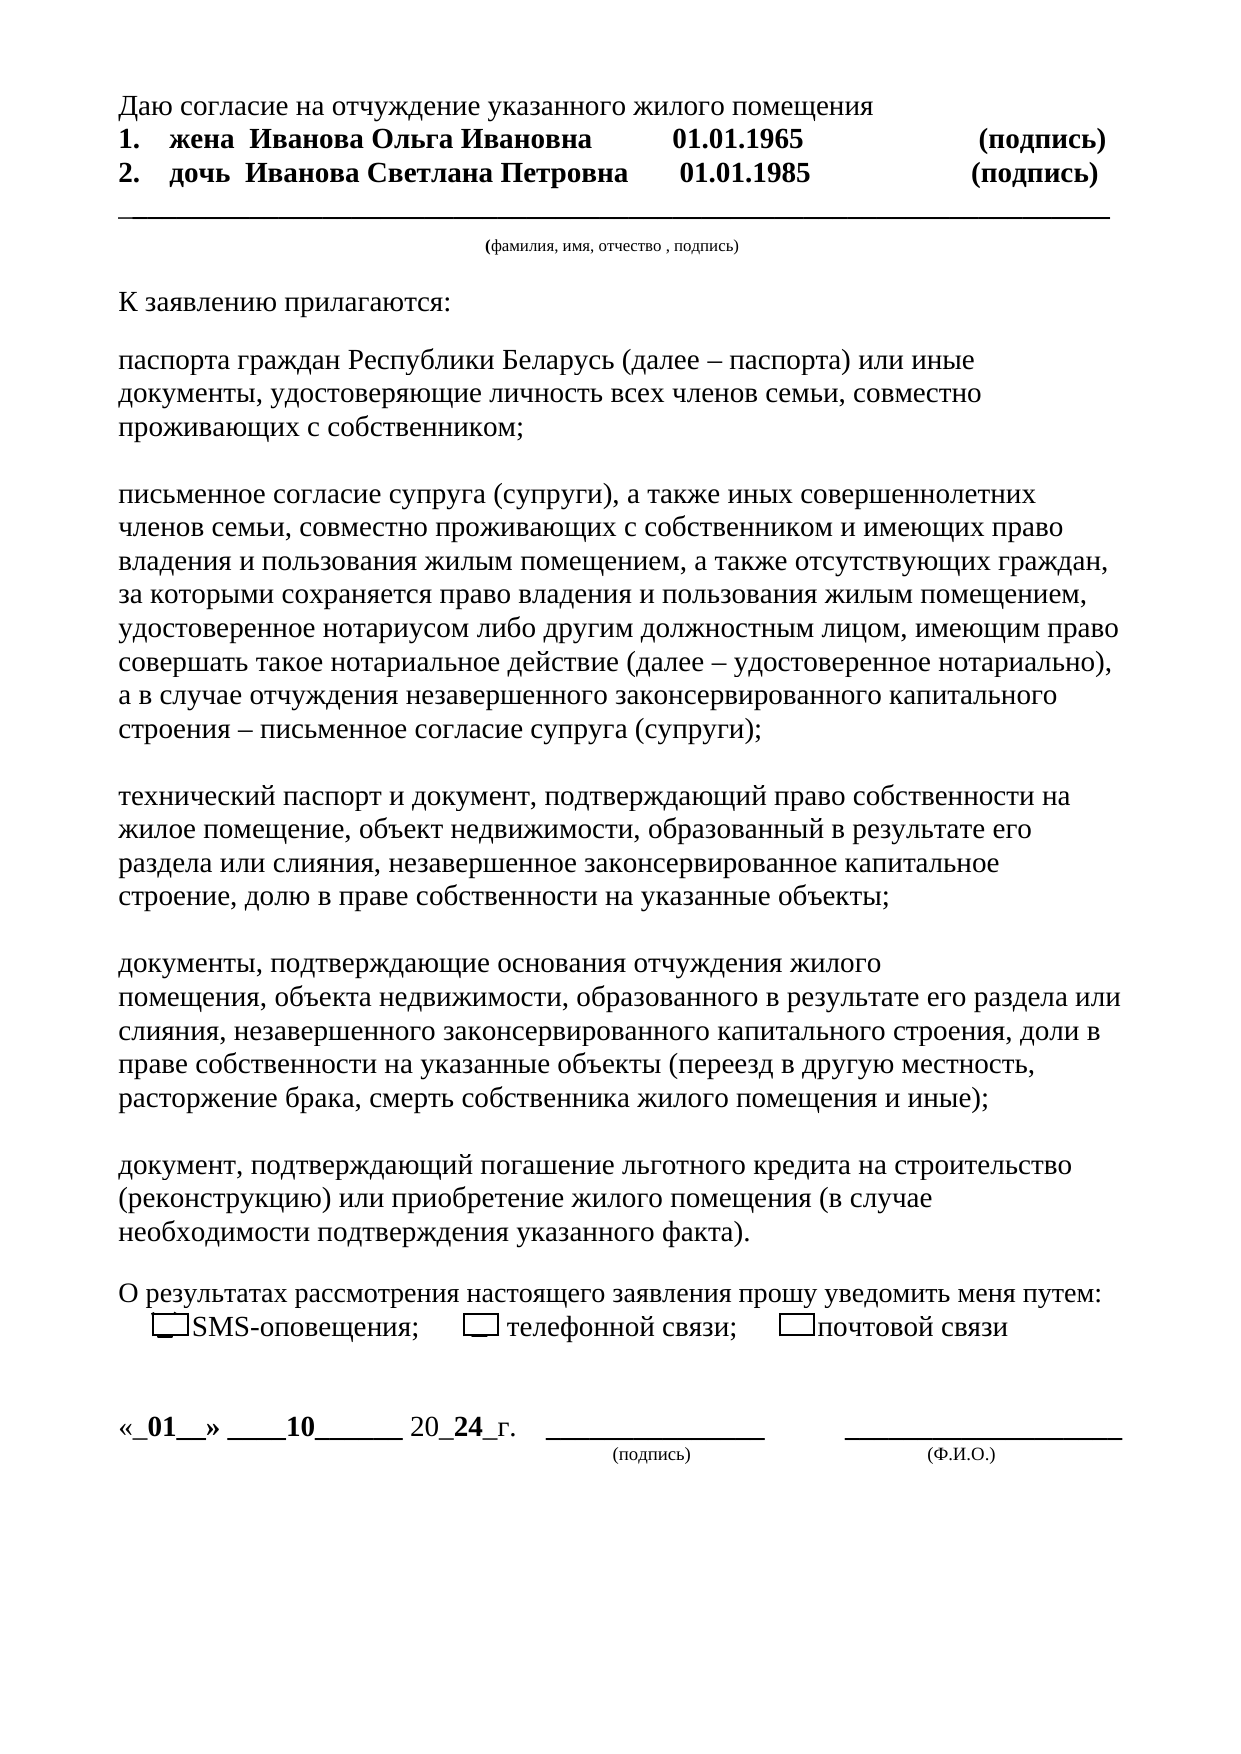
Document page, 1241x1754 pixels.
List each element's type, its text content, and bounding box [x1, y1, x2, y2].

text SMS-оповещения; телефонной связи; почтовой связи [118, 1309, 1122, 1342]
text (подпись) (Ф.И.О.) [118, 1443, 1122, 1464]
text «_01__» ____10______ 20_24_г. _______________ ___________________ [118, 1409, 1122, 1443]
text О результатах рассмотрения настоящего заявления прошу уведомить меня путем: [118, 1276, 1122, 1309]
text (фамилия, имя, отчество , подпись) [118, 222, 1122, 256]
text Даю согласие на отчуждение указанного жилого помещения [118, 88, 1122, 121]
text 1. жена Иванова Ольга Ивановна 01.01.1965 (подпись) 2. дочь Иванова Светлана Петровна 01.01.1985 (подпись) ____________________________________________________________________ [118, 121, 1122, 222]
text К заявлению прилагаются: паспорта граждан Республики Беларусь (далее – паспорта) или иные документы, удостоверяющие личность всех членов семьи, совместно проживающих с собственником; письменное согласие супруга (супруги), а также иных совершеннолетних членов семьи, совместно проживающих с собственником и имеющих право владения и пользования жилым помещением, а также отсутствующих граждан, за которыми сохраняется право владения и пользования жилым помещением, удостоверенное нотариусом либо другим должностным лицом, имеющим право совершать такое нотариальное действие (далее – удостоверенное нотариально), а в случае отчуждения незавершенного законсервированного капитального строения – письменное согласие супруга (супруги); технический паспорт и документ, подтверждающий право собственности на жилое помещение, объект недвижимости, образованный в результате его раздела или слияния, незавершенное законсервированное капитальное строение, долю в праве собственности на указанные объекты; документы, подтверждающие основания отчуждения жилого помещения, объекта недвижимости, образованного в результате его раздела или слияния, незавершенного законсервированного капитального строения, доли в праве собственности на указанные объекты (переезд в другую местность, расторжение брака, смерть собственника жилого помещения и иные); документ, подтверждающий погашение льготного кредита на строительство (реконструкцию) или приобретение жилого помещения (в случае необходимости подтверждения указанного факта). [118, 284, 1122, 1247]
